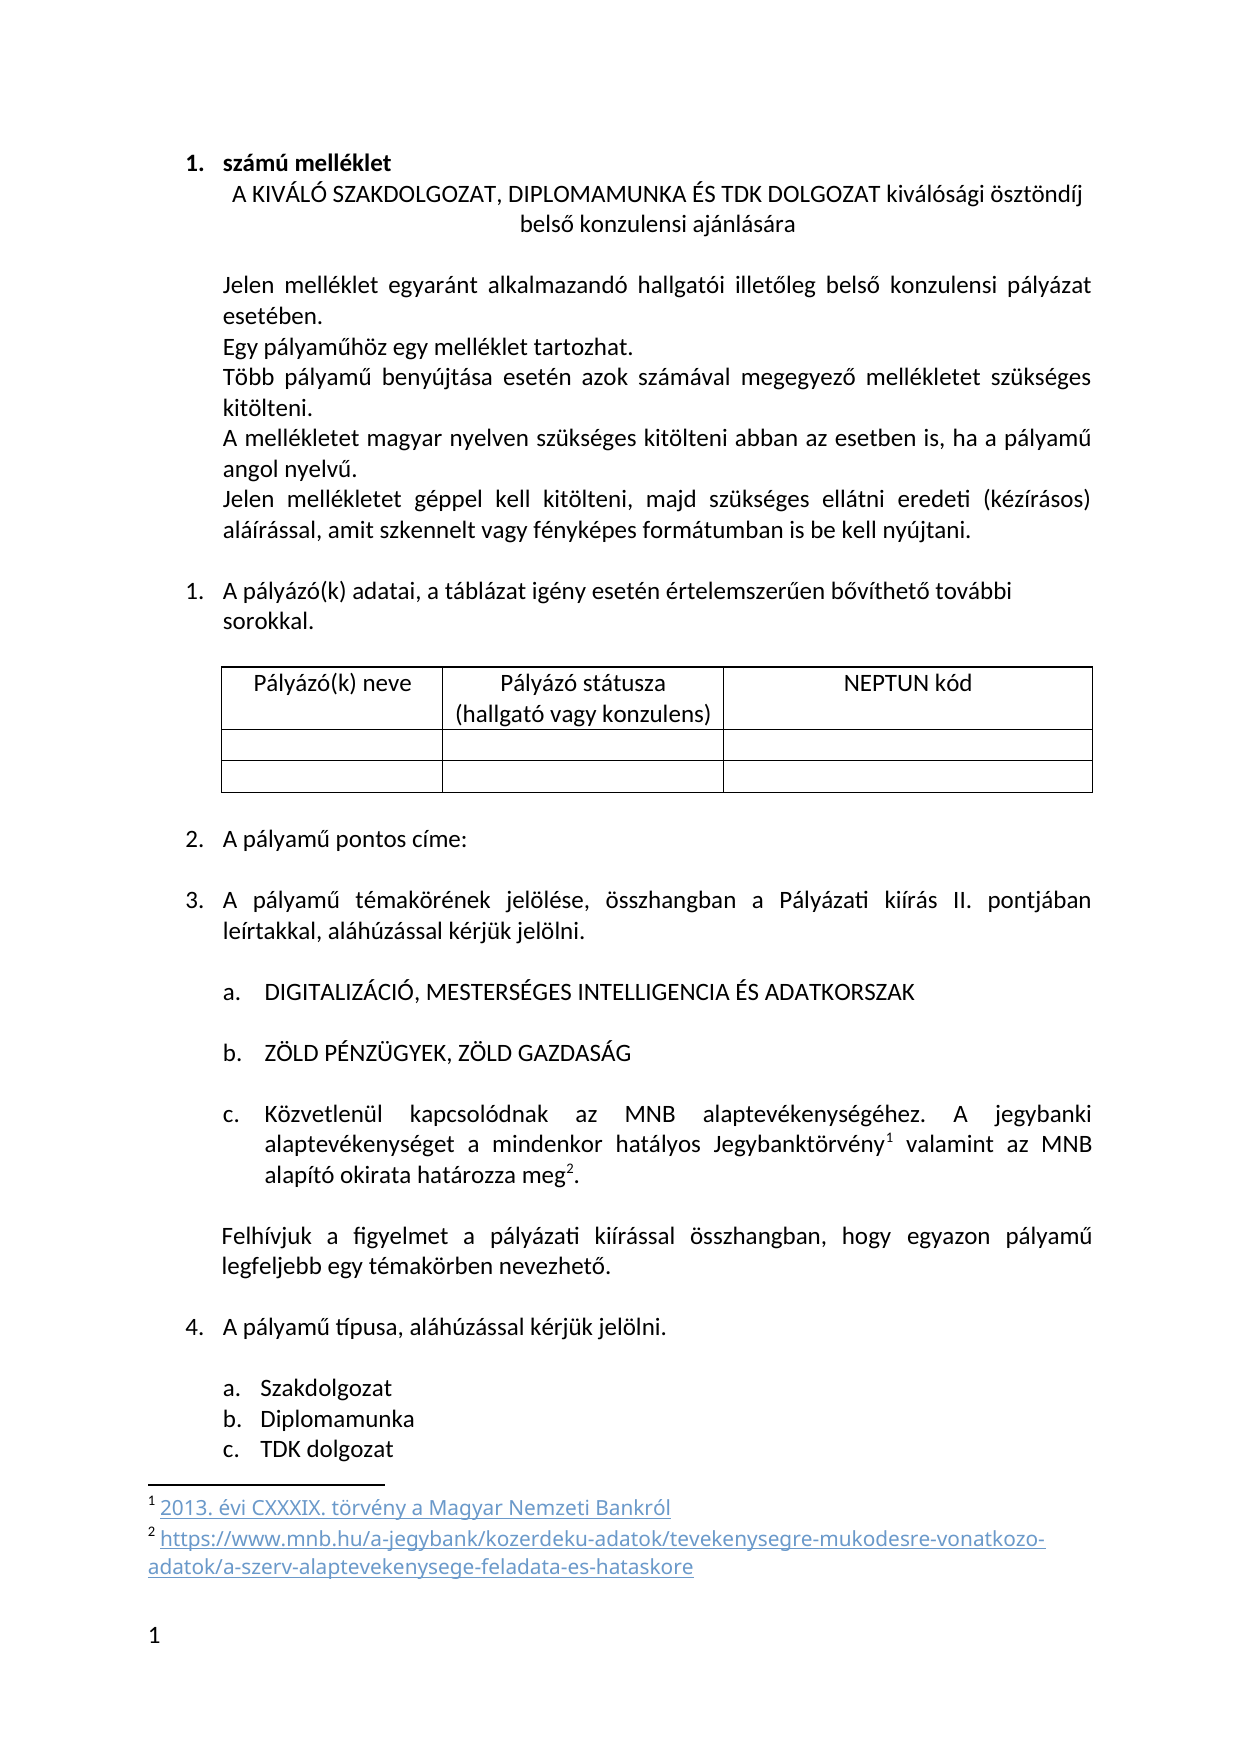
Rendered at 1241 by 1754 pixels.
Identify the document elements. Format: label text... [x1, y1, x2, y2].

table_cell [222, 730, 442, 760]
list A KIVÁLÓ SZAKDOLGOZAT, DIPLOMAMUNKA ÉS TDK DOLGOZAT kiválósági ösztöndíj belső konzulensi ajánlására [223, 178, 1093, 239]
table_header Pályázó státusza (hallgató vagy konzulens) [443, 668, 723, 728]
list Jelen melléklet egyaránt alkalmazandó hallgatói illetőleg belső konzulensi pályázat esetében. [223, 270, 1093, 331]
list számú melléklet [185, 148, 1093, 178]
list Közvetlenül kapcsolódnak az MNB alaptevékenységéhez. A jegybanki alaptevékenységet a mindenkor hatályos Jegybanktörvény valamint az MNB alapító okirata határozza meg. [223, 1098, 1093, 1189]
list A pályamű típusa, aláhúzással kérjük jelölni. [185, 1312, 1093, 1342]
list A pályázó(k) adatai, a táblázat igény esetén értelemszerűen bővíthető további sorokkal. [185, 575, 1093, 636]
table_cell [724, 730, 1092, 760]
list Egy pályaműhöz egy melléklet tartozhat. [223, 331, 1093, 361]
table_header NEPTUN kód [724, 668, 1092, 728]
list Jelen mellékletet géppel kell kitölteni, majd szükséges ellátni eredeti (kézírásos) aláírással, amit szkennelt vagy fényképes formátumban is be kell nyújtani. [223, 483, 1093, 544]
table_cell [222, 761, 442, 792]
list TDK dolgozat [223, 1434, 1093, 1464]
table_cell [443, 730, 723, 760]
table_header Pályázó(k) neve [222, 668, 442, 728]
list ZÖLD PÉNZÜGYEK, ZÖLD GAZDASÁG [223, 1037, 1093, 1067]
list A pályamű pontos címe: [185, 823, 1093, 854]
list Szakdolgozat [223, 1373, 1093, 1403]
list DIGITALIZÁCIÓ, MESTERSÉGES INTELLIGENCIA ÉS ADATKORSZAK [223, 976, 1093, 1006]
list A mellékletet magyar nyelven szükséges kitölteni abban az esetben is, ha a pályamű angol nyelvű. [223, 422, 1093, 483]
list Több pályamű benyújtása esetén azok számával megegyező mellékletet szükséges kitölteni. [223, 361, 1093, 422]
list A pályamű témakörének jelölése, összhangban a Pályázati kiírás II. pontjában leírtakkal, aláhúzással kérjük jelölni. [185, 884, 1093, 945]
table_cell [724, 761, 1092, 792]
list Diplomamunka [223, 1403, 1093, 1434]
text Felhívjuk a figyelmet a pályázati kiírással összhangban, hogy egyazon pályamű legfeljebb egy témakörben nevezhető. [221, 1220, 1093, 1281]
table_cell [443, 761, 723, 792]
